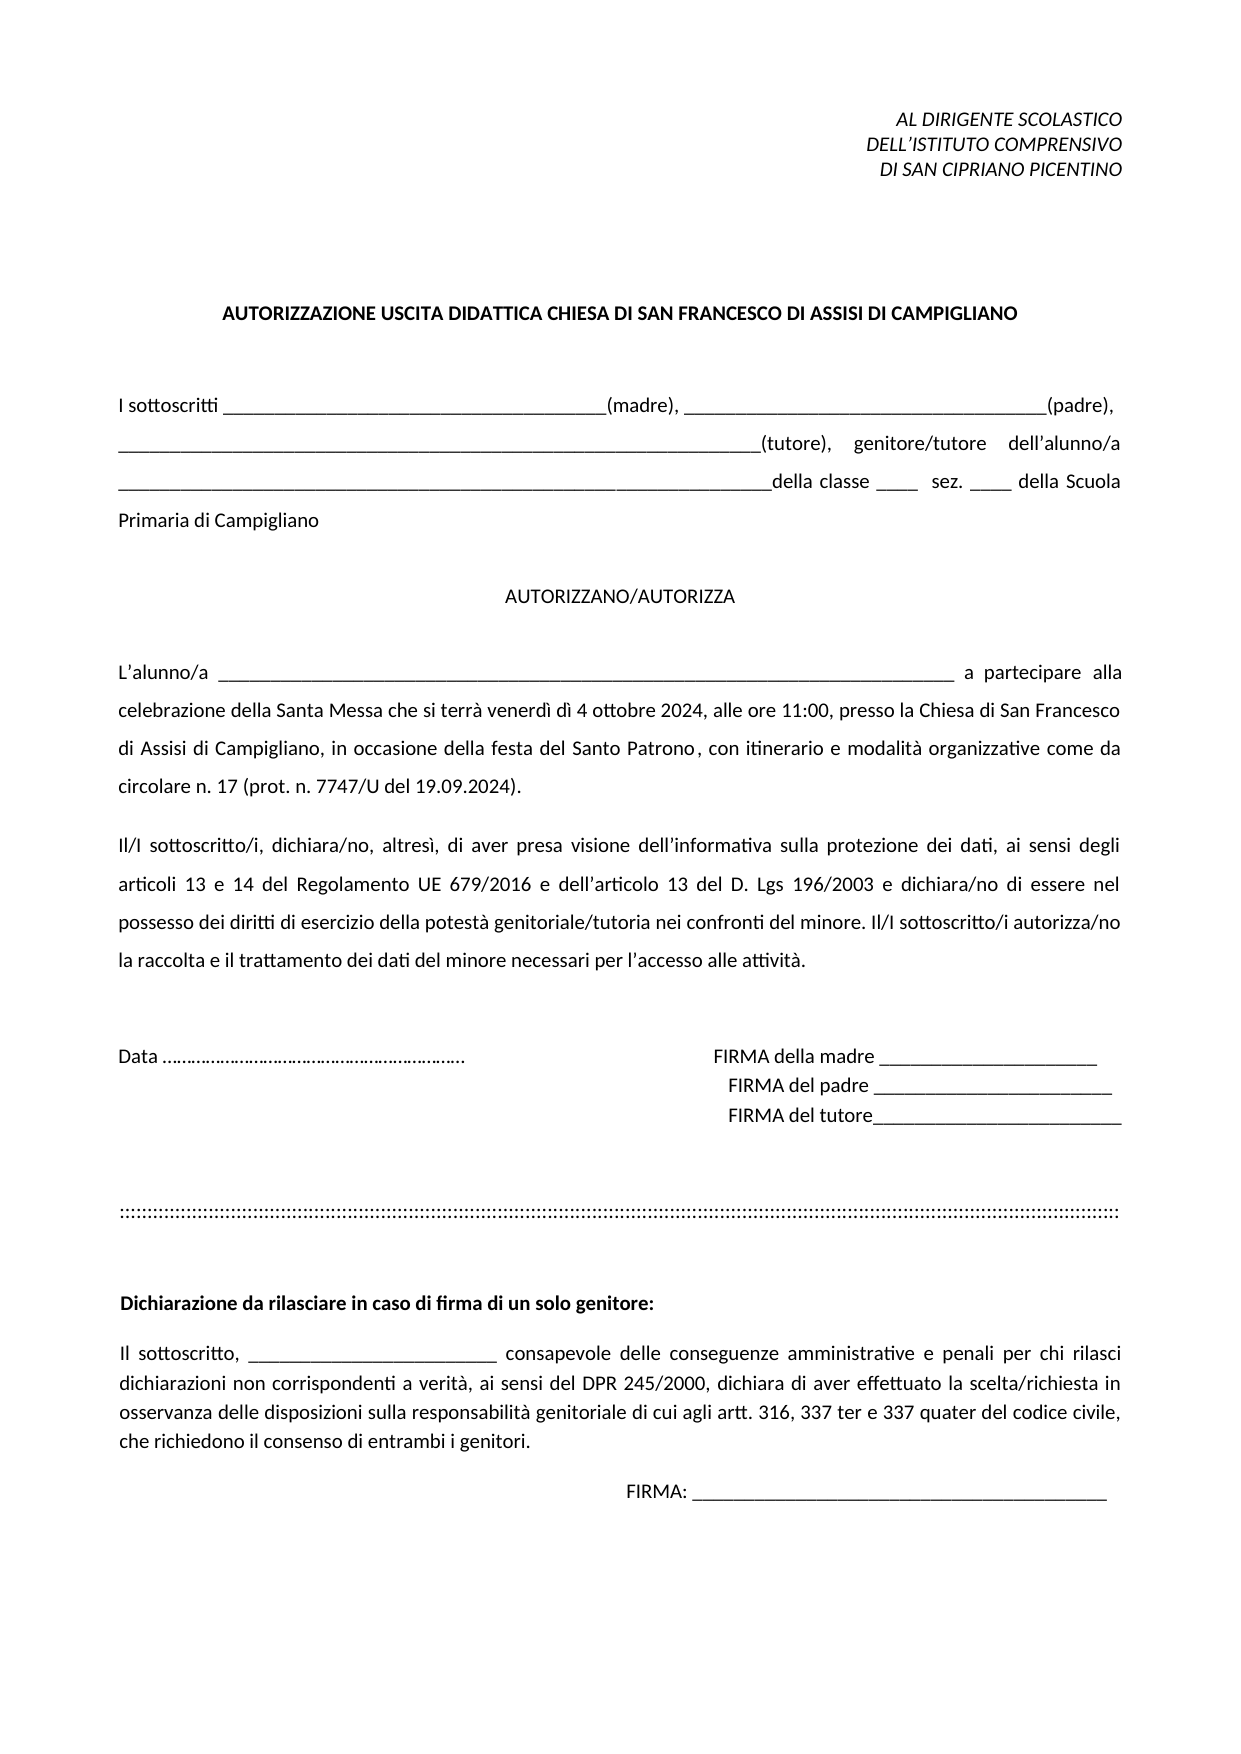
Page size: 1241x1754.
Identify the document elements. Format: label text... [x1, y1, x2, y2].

text I sottoscritti _____________________________________(madre), ___________________________________(padre), [118, 392, 1122, 418]
text Dichiarazione da rilasciare in caso di firma di un solo genitore: [120, 1291, 1122, 1316]
text ______________________________________________________________(tutore), genitore/tutore dell’alunno/a ______________________________________________________________________________________della classe ____ sez. ____ della Scuola Primaria di Campigliano [118, 431, 1122, 532]
text FIRMA: ________________________________________ [118, 1478, 1107, 1503]
text :::::::::::::::::::::::::::::::::::::::::::::::::::::::::::::::::::::::::::::::::::::::::::::::::::::::::::::::::::::::::::::::::::::::::::::::::::::::::::::::::::::::::::::::::::: [118, 1198, 1122, 1223]
text Data ……………………………………………………… FIRMA della madre _____________________ [118, 1043, 1122, 1069]
text AUTORIZZANO/AUTORIZZA [118, 583, 1122, 608]
text L’alunno/a _______________________________________________________________________ a partecipare alla celebrazione della Santa Messa che si terrà venerdì dì 4 ottobre 2024, alle ore 11:00, presso la Chiesa di San Francesco di Assisi di Campigliano, in occasione della festa del Santo Patrono, con itinerario e modalità organizzative come da circolare n. 17 (prot. n. 7747/U del 19.09.2024). [118, 659, 1122, 799]
text DELL’ISTITUTO COMPRENSIVO [118, 131, 1122, 157]
text DI SAN CIPRIANO PICENTINO [118, 157, 1122, 182]
text Il/I sottoscritto/i, dichiara/no, altresì, di aver presa visione dell’informativa sulla protezione dei dati, ai sensi degli articoli 13 e 14 del Regolamento UE 679/2016 e dell’articolo 13 del D. Lgs 196/2003 e dichiara/no di essere nel possesso dei diritti di esercizio della potestà genitoriale/tutoria nei confronti del minore. Il/I sottoscritto/i autorizza/no la raccolta e il trattamento dei dati del minore necessari per l’accesso alle attività. [118, 833, 1122, 972]
text AUTORIZZAZIONE USCITA DIDATTICA CHIESA DI SAN FRANCESCO DI ASSISI DI CAMPIGLIANO [118, 300, 1122, 325]
text AL DIRIGENTE SCOLASTICO [118, 106, 1122, 131]
text FIRMA del padre _______________________ [118, 1073, 1122, 1098]
text FIRMA del tutore________________________ [118, 1102, 1122, 1127]
text Il sottoscritto, ________________________ consapevole delle conseguenze amministrative e penali per chi rilasci dichiarazioni non corrispondenti a verità, ai sensi del DPR 245/2000, dichiara di aver effettuato la scelta/richiesta in osservanza delle disposizioni sulla responsabilità genitoriale di cui agli artt. 316, 337 ter e 337 quater del codice civile, che richiedono il consenso di entrambi i genitori. [119, 1341, 1123, 1453]
